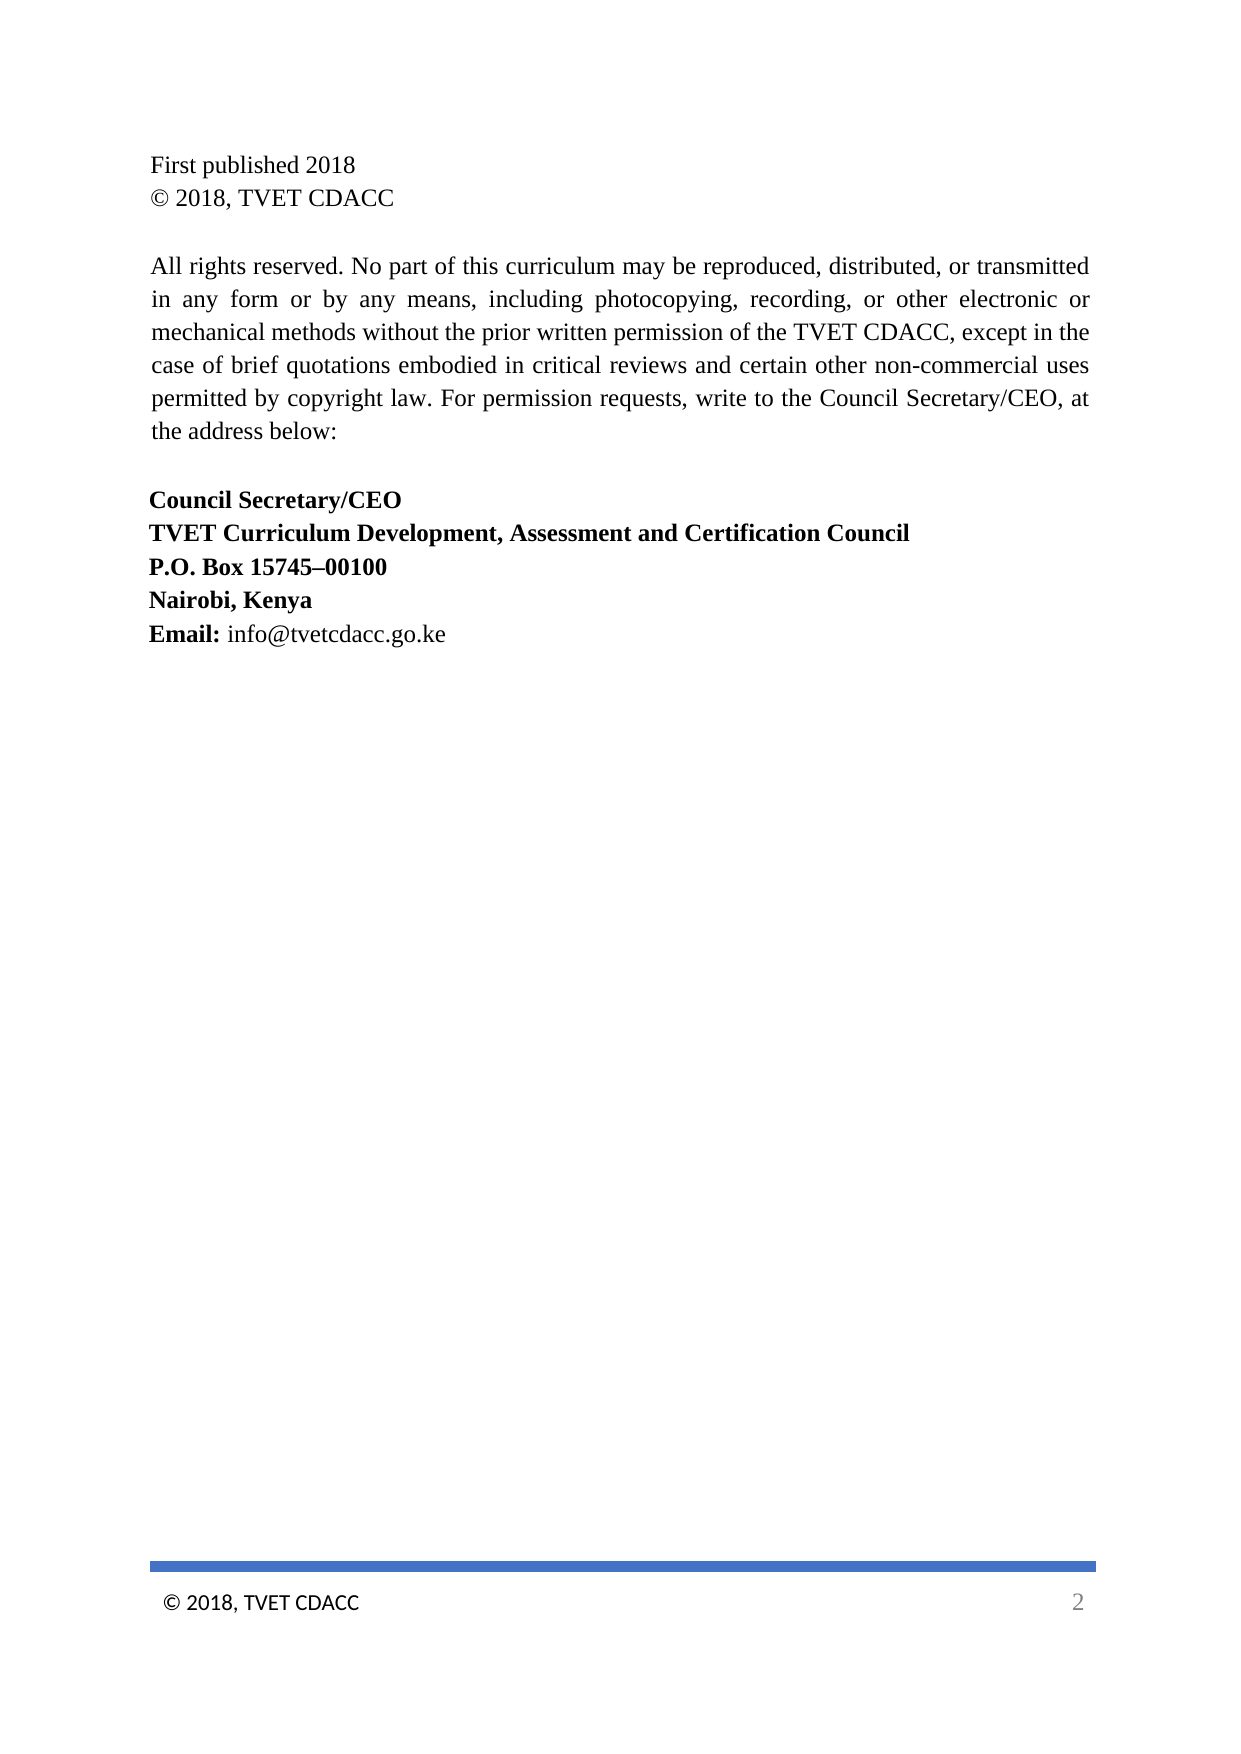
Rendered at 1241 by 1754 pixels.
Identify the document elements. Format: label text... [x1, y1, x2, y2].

text © 2018, TVET CDACC [150, 183, 1096, 212]
text P.O. Box 15745–00100 [148, 552, 1096, 581]
text Council Secretary/CEO [148, 485, 1096, 514]
text Email: info@tvetcdacc.go.ke [148, 619, 1096, 648]
text Nairobi, Kenya [148, 586, 1096, 614]
text All rights reserved. No part of this curriculum may be reproduced, distributed, or transmitted in any form or by any means, including photocopying, recording, or other electronic or mechanical methods without the prior written permission of the TVET CDACC, except in the case of brief quotations embodied in critical reviews and certain other non-commercial uses permitted by copyright law. For permission requests, write to the Council Secretary/CEO, at the address below: [150, 251, 1091, 445]
text TVET Curriculum Development, Assessment and Certification Council [148, 518, 1096, 547]
text First published 2018 [150, 150, 1150, 179]
